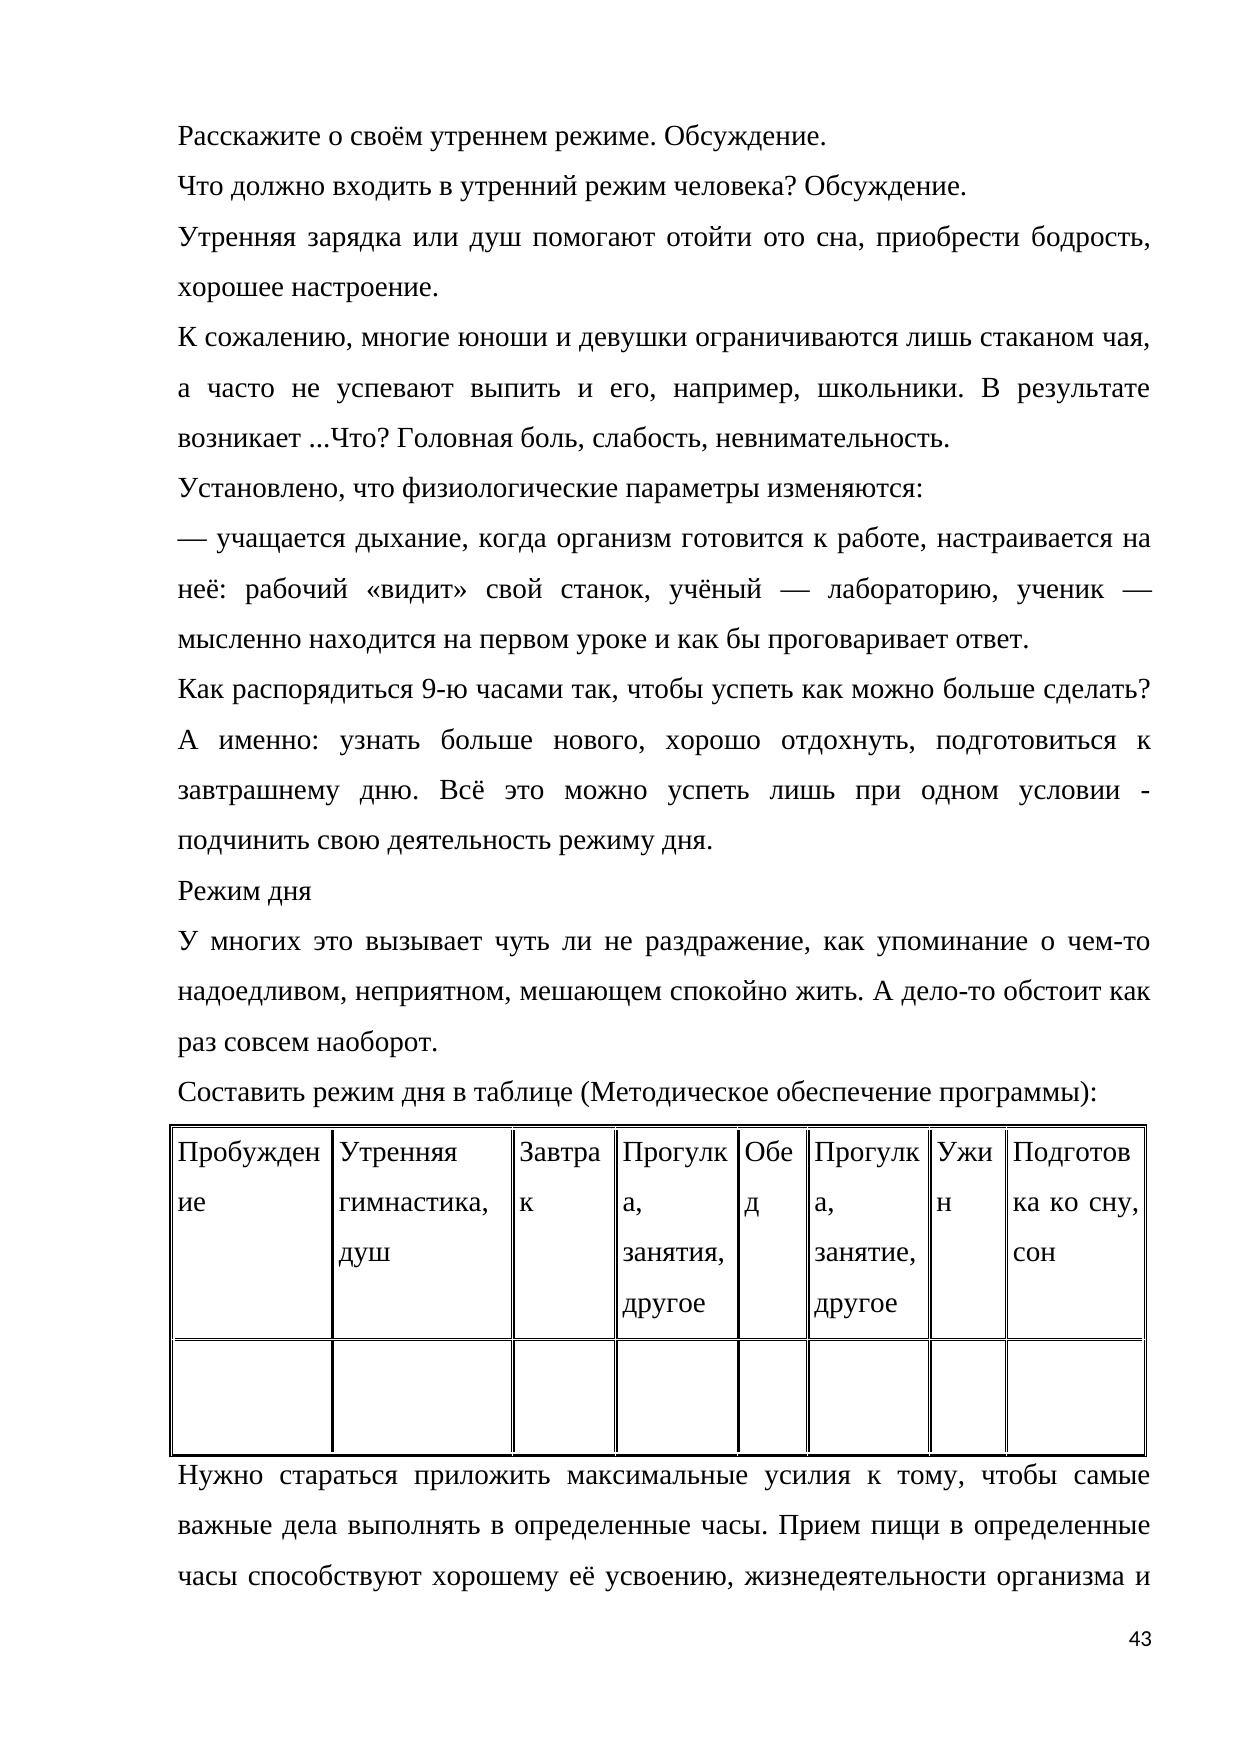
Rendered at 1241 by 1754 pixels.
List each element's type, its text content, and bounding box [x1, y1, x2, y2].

text Режим дня [177, 873, 1152, 906]
table_header Ужин [930, 1128, 1006, 1338]
table_cell [930, 1341, 1006, 1454]
table_cell [808, 1338, 930, 1454]
text Расскажите о своём утреннем режиме. Обсуждение. [177, 118, 1152, 152]
text Что должно входить в утренний режим человека? Обсуждение. [177, 168, 1152, 202]
table_header Пробуждение [173, 1128, 332, 1338]
text Составить режим дня в таблице (Методическое обеспечение программы): [177, 1074, 1152, 1108]
table_cell [513, 1338, 616, 1454]
text У многих это вызывает чуть ли не раздражение, как упоминание о чем-то надоедливом, неприятном, мешающем спокойно жить. А дело-то обстоит как раз совсем наоборот. [177, 923, 1152, 1057]
table_header Утренняя гимнастика, душ [332, 1126, 513, 1338]
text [177, 1457, 1152, 1591]
text Как распорядиться 9-ю часами так, чтобы успеть как можно больше сделать? А именно: узнать больше нового, хорошо отдохнуть, подготовиться к завтрашнему дню. Всё это можно успеть лишь при одном условии - подчинить свою деятельность режиму дня. [177, 672, 1152, 856]
table_header Подготовка ко сну, сон [1006, 1128, 1144, 1338]
text Утренняя зарядка или душ помогают отойти ото сна, приобрести бодрость, хорошее настроение. [177, 219, 1152, 303]
table_header Прогулка, занятия, другое [616, 1126, 738, 1338]
table_header Прогулка, занятие, другое [808, 1126, 930, 1338]
text — учащается дыхание, когда организм готовится к работе, настраивается на неё: рабочий «видит» свой станок, учёный — лабораторию, ученик — мысленно находится на первом уроке и как бы проговаривает ответ. [177, 521, 1152, 655]
text Установлено, что физиологические параметры изменяются: [177, 470, 1152, 504]
table_cell [332, 1338, 513, 1454]
table_cell [1006, 1338, 1145, 1454]
table_cell [738, 1338, 808, 1454]
table_cell [616, 1341, 738, 1454]
table_header Обед [738, 1126, 808, 1338]
table_cell [171, 1338, 332, 1454]
table_header Завтрак [513, 1126, 616, 1338]
text К сожалению, многие юноши и девушки ограничиваются лишь стаканом чая, а часто не успевают выпить и его, например, школьники. В результате возникает ...Что? Головная боль, слабость, невнимательность. [177, 319, 1152, 453]
